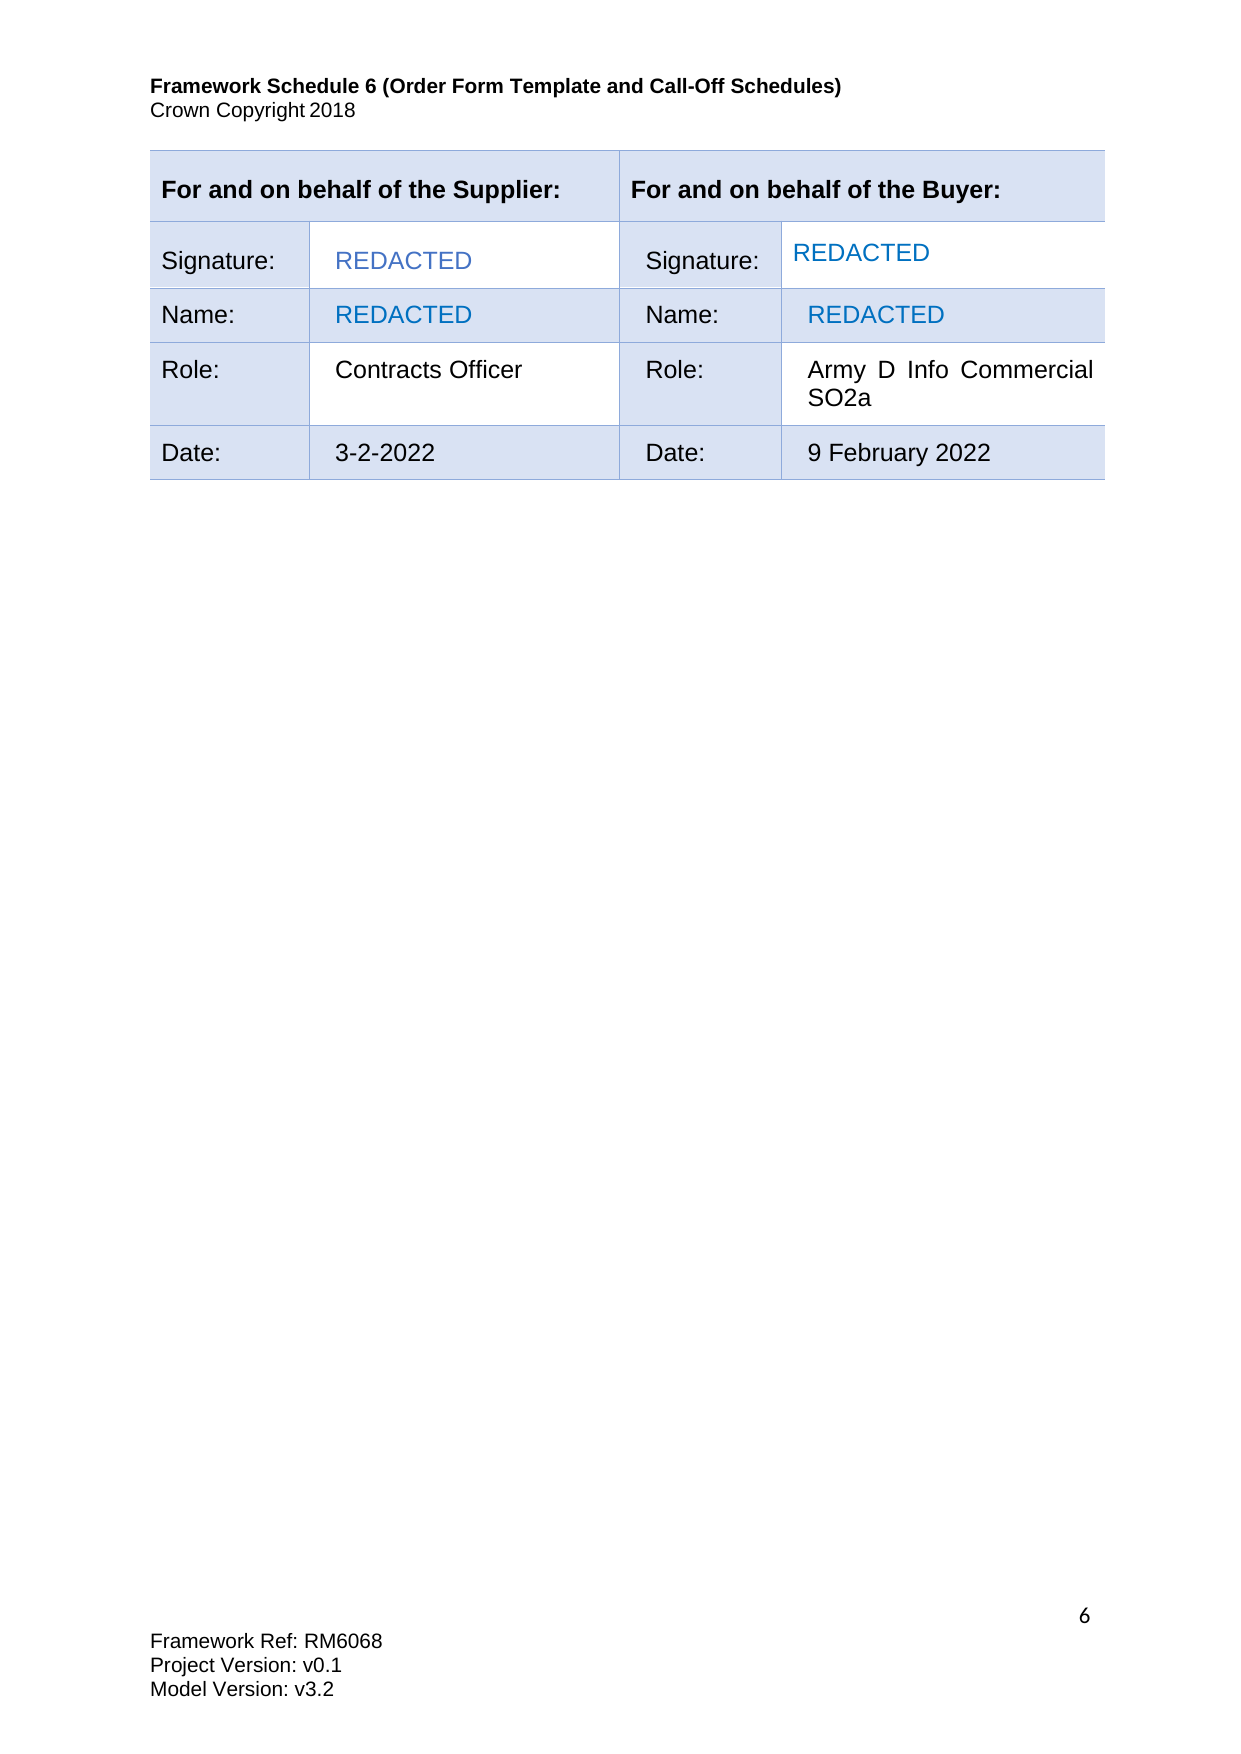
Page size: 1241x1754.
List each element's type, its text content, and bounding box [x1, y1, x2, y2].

table_cell 3-2-2022 [310, 426, 619, 479]
table_cell Contracts Officer [310, 343, 619, 425]
table_cell Signature: [620, 222, 781, 287]
table_cell Signature: [150, 222, 309, 287]
table_cell REDACTED [310, 222, 619, 287]
table_cell Name: [150, 289, 309, 342]
table_header For and on behalf of the Supplier: [150, 151, 619, 221]
table_cell Date: [620, 426, 781, 479]
table_cell REDACTED [782, 222, 1105, 287]
table_cell REDACTED [310, 289, 619, 342]
table_header For and on behalf of the Buyer: [620, 151, 1105, 221]
table_cell Army D Info Commercial SO2a [782, 343, 1105, 425]
table_cell Name: [620, 289, 781, 342]
table_cell Role: [620, 343, 781, 425]
table_cell Role: [150, 343, 309, 425]
table_cell 9 February 2022 [782, 426, 1105, 479]
table_cell REDACTED [782, 289, 1105, 342]
table_cell Date: [150, 426, 309, 479]
